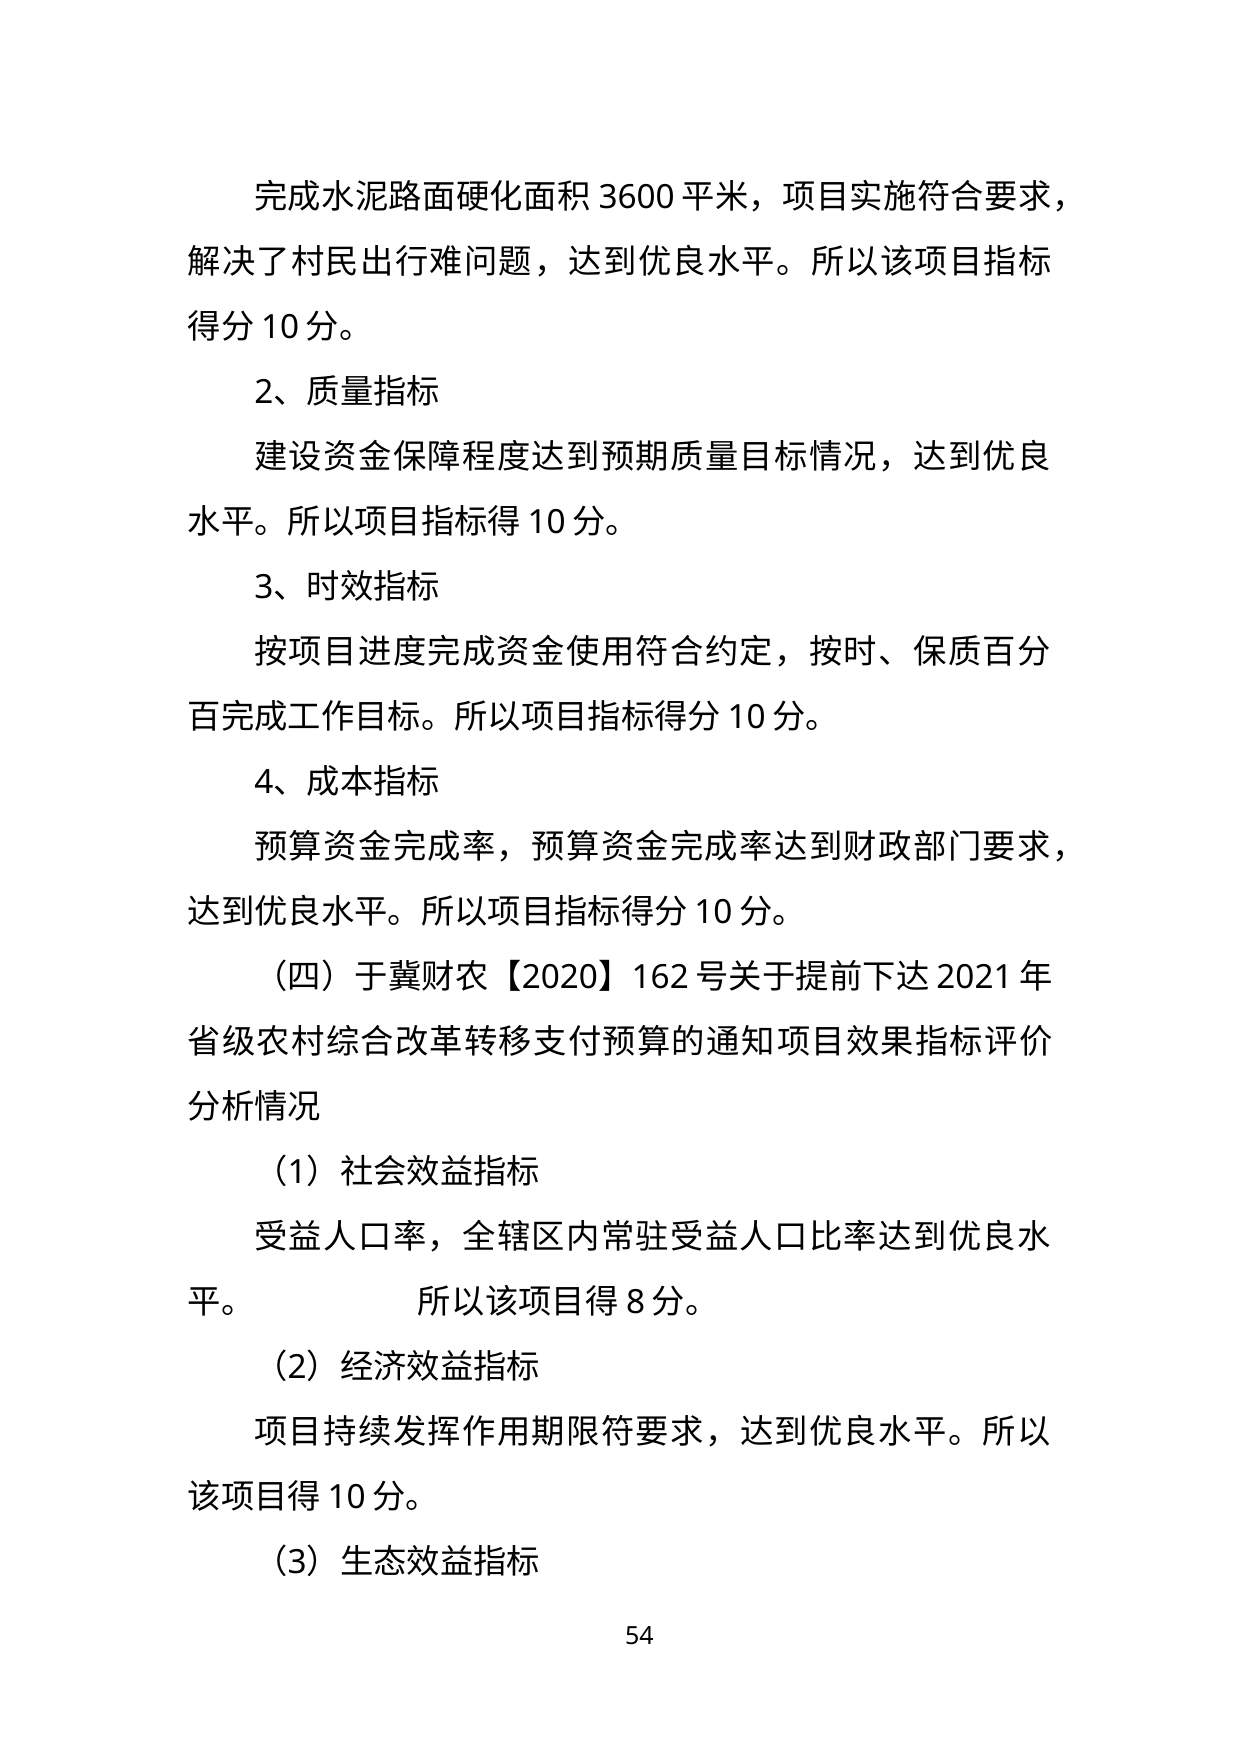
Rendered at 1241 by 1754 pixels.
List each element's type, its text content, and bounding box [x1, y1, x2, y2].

text 4、成本指标 [187, 747, 1053, 812]
text 2、质量指标 [187, 357, 1053, 422]
text 建设资金保障程度达到预期质量目标情况，达到优良水平。所以项目指标得10分。 [187, 422, 1053, 552]
text （四）于冀财农【2020】162号关于提前下达2021年省级农村综合改革转移支付预算的通知项目效果指标评价分析情况 [187, 942, 1053, 1137]
text 按项目进度完成资金使用符合约定，按时、保质百分百完成工作目标。所以项目指标得分10分。 [187, 617, 1053, 747]
text （2）经济效益指标 [187, 1332, 1053, 1397]
text （3）生态效益指标 [187, 1527, 1053, 1592]
text 项目持续发挥作用期限符要求，达到优良水平。所以该项目得10分。 [187, 1397, 1053, 1527]
text 受益人口率，全辖区内常驻受益人口比率达到优良水平。 所以该项目得 8分。 [187, 1202, 1053, 1332]
text 预算资金完成率，预算资金完成率达到财政部门要求，达到优良水平。所以项目指标得分10分。 [187, 812, 1053, 942]
text 3、时效指标 [187, 552, 1053, 617]
text （1）社会效益指标 [187, 1137, 1053, 1202]
text 完成水泥路面硬化面积3600平米，项目实施符合要求，解决了村民出行难问题，达到优良水平。所以该项目指标得分10分。 [187, 162, 1053, 357]
